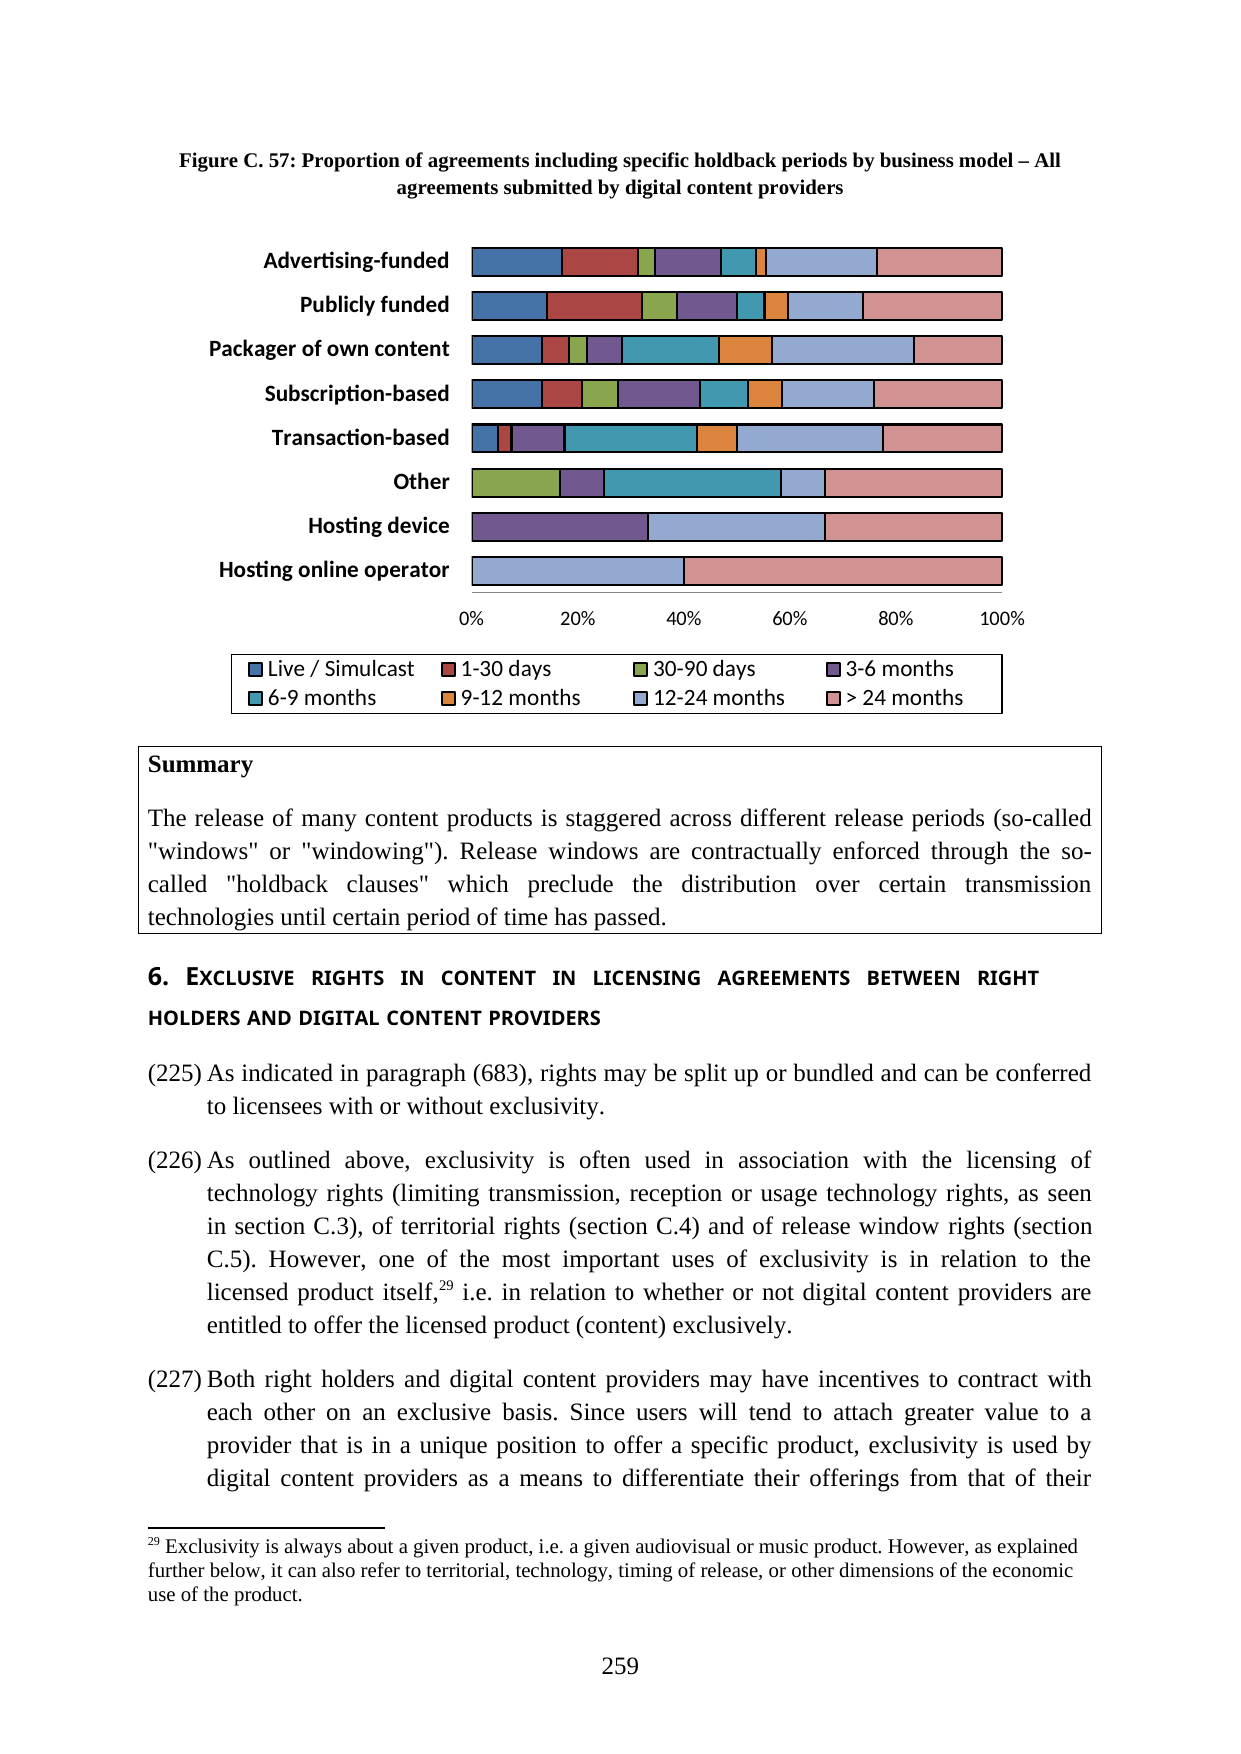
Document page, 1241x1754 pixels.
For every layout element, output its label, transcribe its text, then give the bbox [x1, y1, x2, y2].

list As outlined above, exclusivity is often used in association with the licensing of technology rights (limiting transmission, reception or usage technology rights, as seen in section C.3), of territorial rights (section C.4) and of release window rights (section C.5). However, one of the most important uses of exclusivity is in relation to the licensed product itself, i.e. in relation to whether or not digital content providers are entitled to offer the licensed product (content) exclusively. [148, 1145, 1093, 1339]
text Summary [139, 747, 1101, 778]
list As indicated in paragraph (683), rights may be split up or bundled and can be conferred to licensees with or without exclusivity. [148, 1058, 1093, 1120]
text The release of many content products is staggered across different release periods (so-called "windows" or "windowing"). Release windows are contractually enforced through the so-called "holdback clauses" which preclude the distribution over certain transmission technologies until certain period of time has passed. [139, 800, 1101, 933]
subtitle 6. Exclusive rights in content in licensing agreements between right holders and digital content providers [148, 959, 1039, 1032]
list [148, 1364, 1093, 1492]
text Figure C. 57: Proportion of agreements including specific holdback periods by business model – All agreements submitted by digital content providers [148, 148, 1093, 199]
